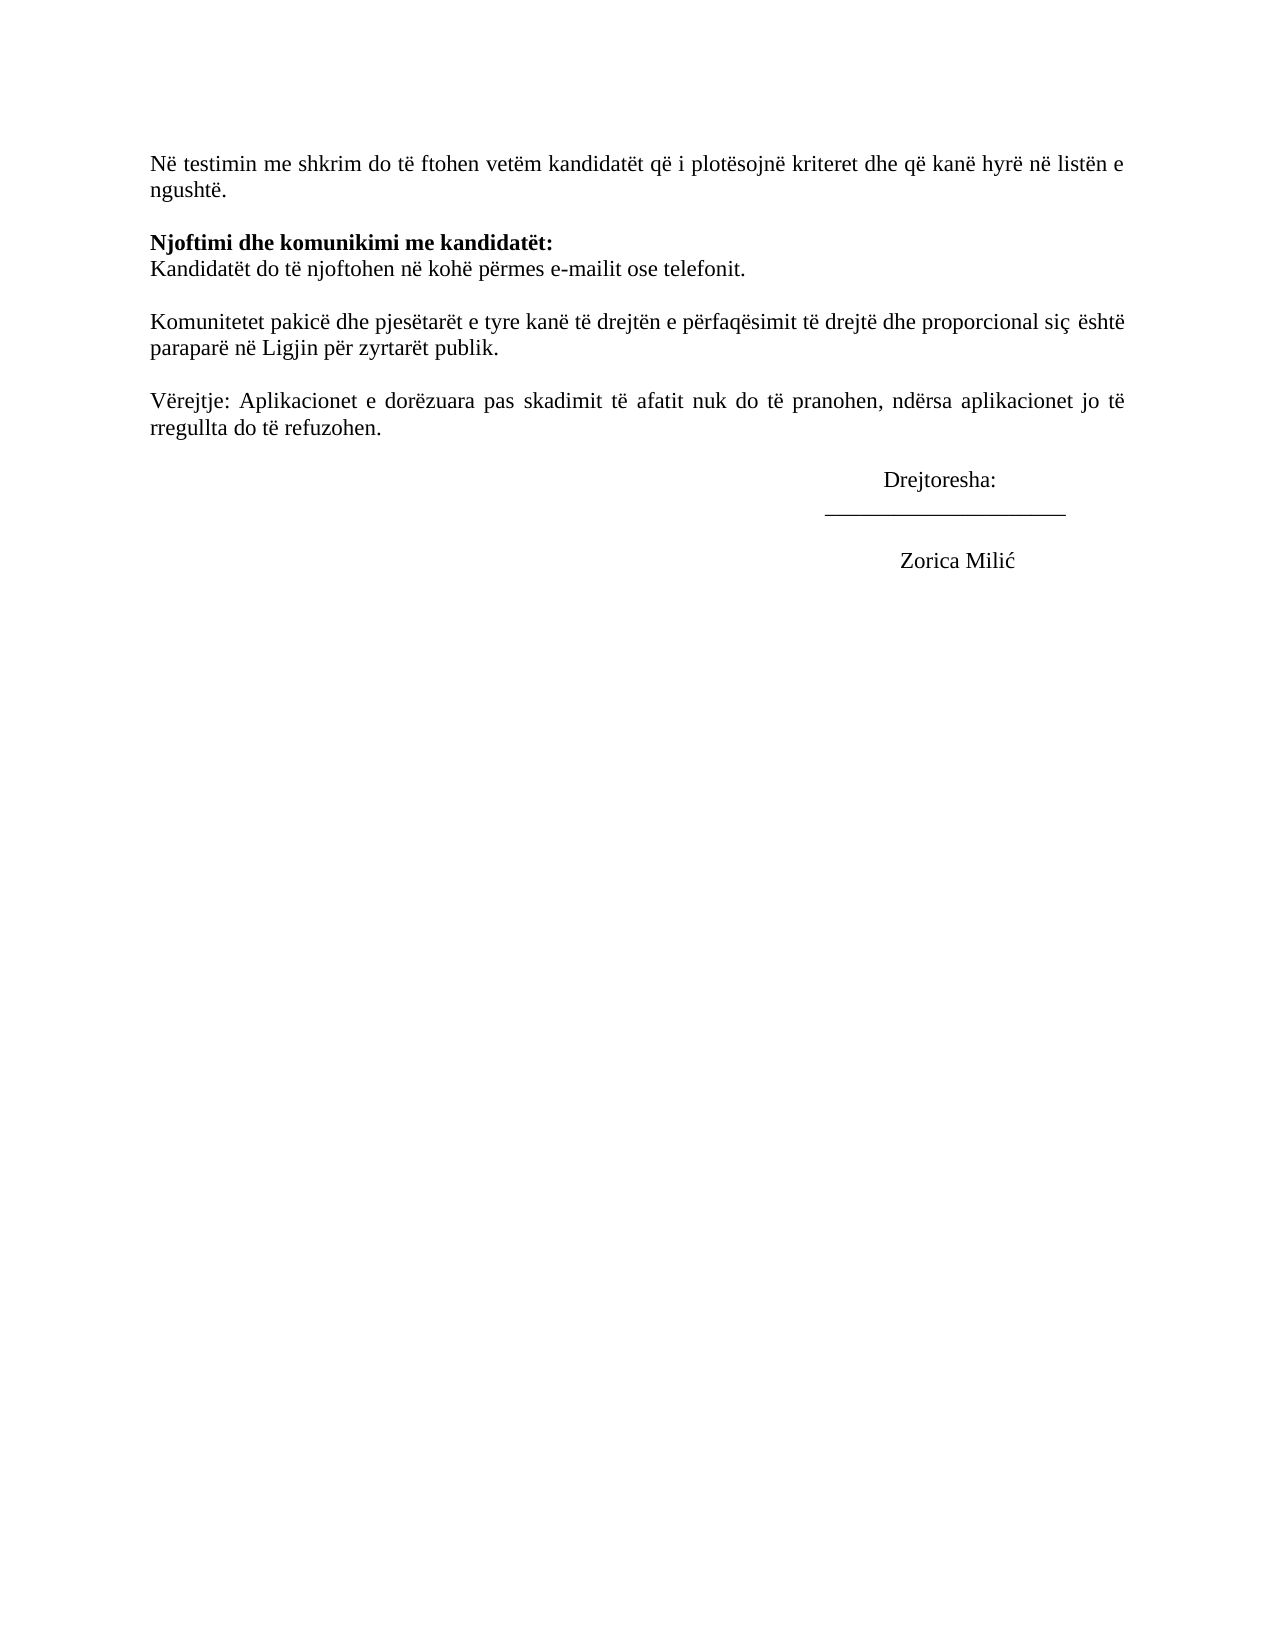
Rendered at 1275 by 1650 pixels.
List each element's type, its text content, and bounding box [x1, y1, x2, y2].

text Zorica Milić [900, 519, 1125, 573]
text Drejtoresha: _____________________ [150, 466, 1125, 519]
text Komunitetet pakicë dhe pjesëtarët e tyre kanë të drejtën e përfaqësimit të drejtë dhe proporcional siç është paraparë në Ligjin për zyrtarët publik. [150, 308, 1125, 361]
text Njoftimi dhe komunikimi me kandidatët: [150, 229, 1125, 255]
text Vërejtje: Aplikacionet e dorëzuara pas skadimit të afatit nuk do të pranohen, ndërsa aplikacionet jo të rregullta do të refuzohen. [150, 387, 1125, 440]
text Kandidatët do të njoftohen në kohë përmes e-mailit ose telefonit. [150, 255, 1125, 282]
text Në testimin me shkrim do të ftohen vetëm kandidatët që i plotësojnë kriteret dhe që kanë hyrë në listën e ngushtë. [150, 150, 1125, 203]
